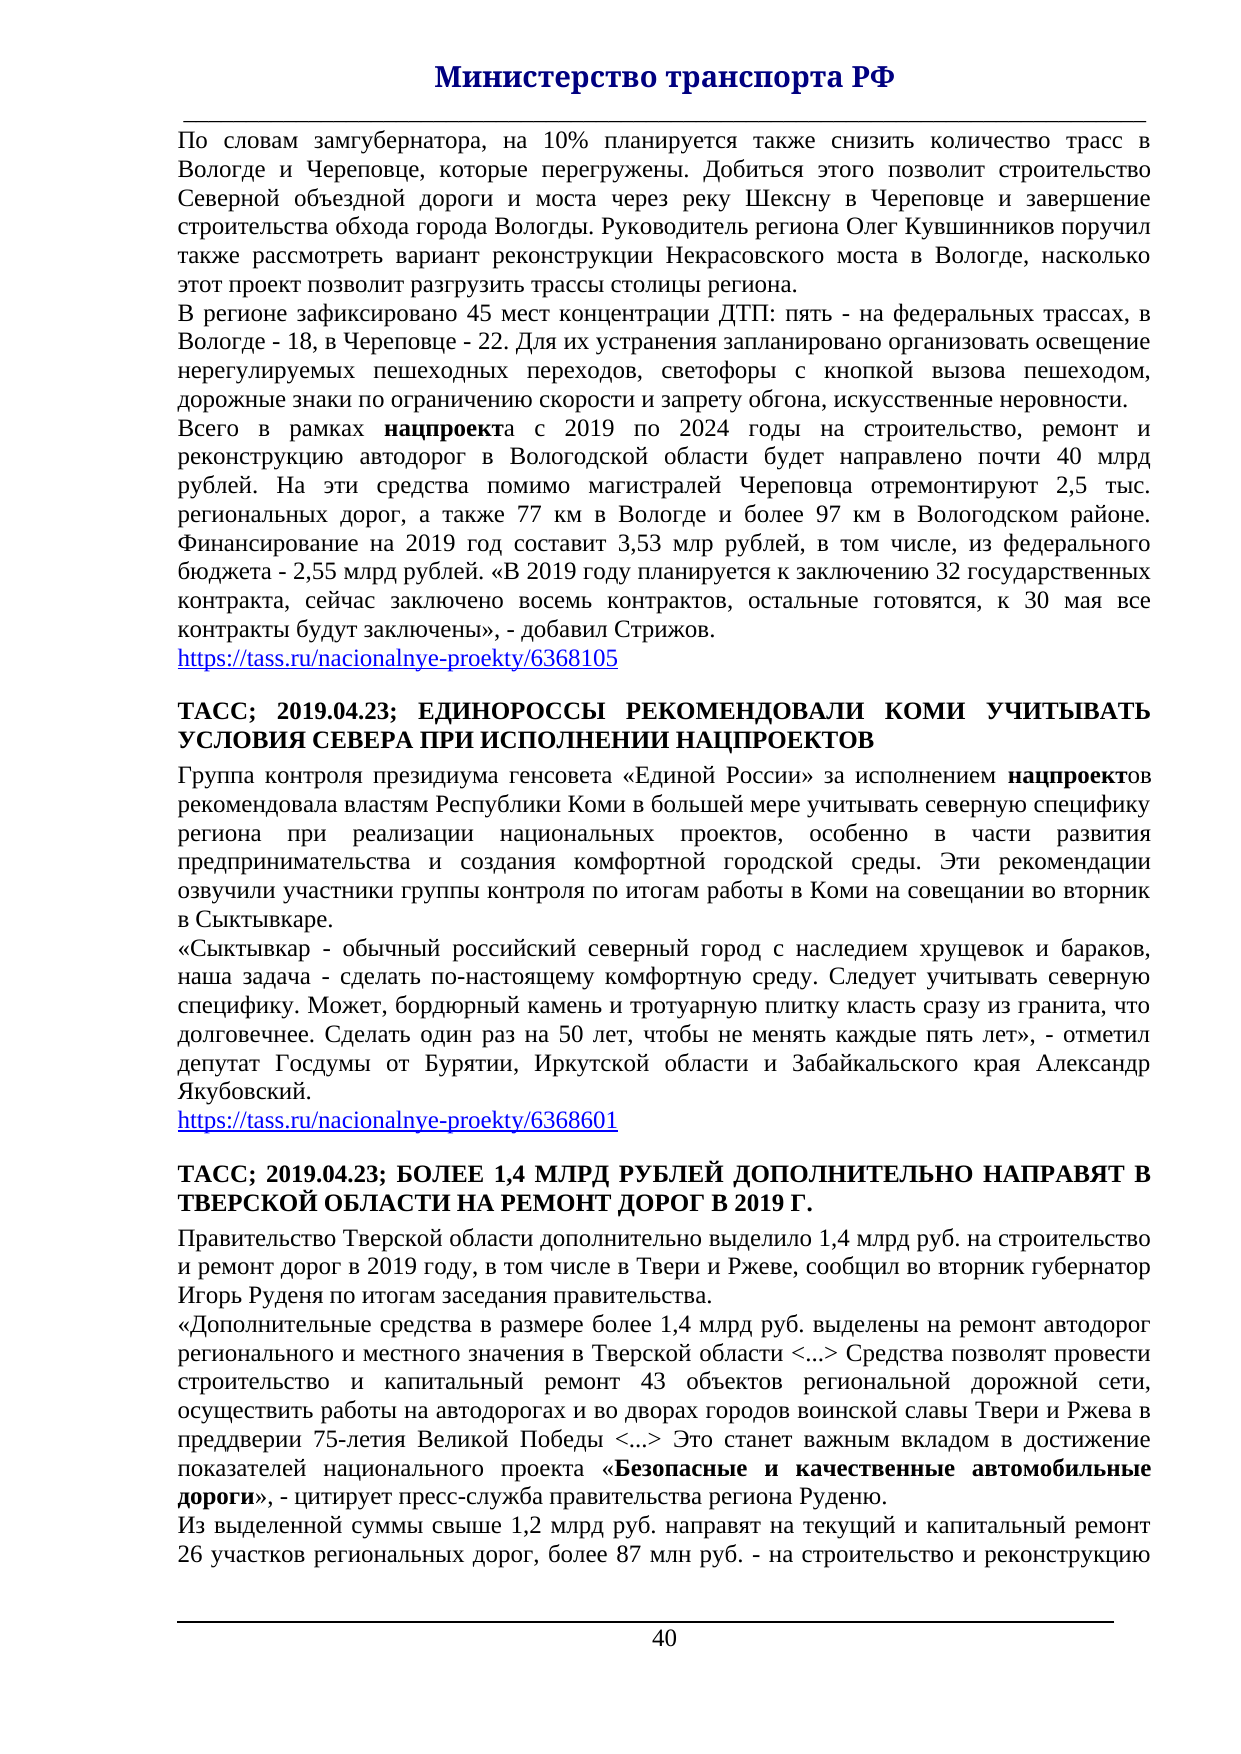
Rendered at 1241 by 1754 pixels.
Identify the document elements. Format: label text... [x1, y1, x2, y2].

subtitle ТАСС; 2019.04.23; ЕДИНОРОССЫ РЕКОМЕНДОВАЛИ КОМИ УЧИТЫВАТЬ УСЛОВИЯ СЕВЕРА ПРИ ИСПОЛНЕНИИ НАЦПРОЕКТОВ [177, 696, 1152, 754]
subtitle ТАСС; 2019.04.23; БОЛЕЕ 1,4 МЛРД РУБЛЕЙ ДОПОЛНИТЕЛЬНО НАПРАВЯТ В ТВЕРСКОЙ ОБЛАСТИ НА РЕМОНТ ДОРОГ В 2019 Г. [177, 1159, 1152, 1216]
text https://tass.ru/nacionalnye-proekty/6368105 [177, 643, 1152, 671]
text https://tass.ru/nacionalnye-proekty/6368601 [177, 1105, 1152, 1134]
text Всего в рамках нацпроекта с 2019 по 2024 годы на строительство, ремонт и реконструкцию автодорог в Вологодской области будет направлено почти 40 млрд рублей. На эти средства помимо магистралей Череповца отремонтируют 2,5 тыс. региональных дорог, а также 77 км в Вологде и более 97 км в Вологодском районе. Финансирование на 2019 год составит 3,53 млр рублей, в том числе, из федерального бюджета - 2,55 млрд рублей. «В 2019 году планируется к заключению 32 государственных контракта, сейчас заключено восемь контрактов, остальные готовятся, к 30 мая все контракты будут заключены», - добавил Стрижов. [177, 413, 1152, 643]
text «Дополнительные средства в размере более 1,4 млрд руб. выделены на ремонт автодорог регионального и местного значения в Тверской области <...> Средства позволят провести строительство и капитальный ремонт 43 объектов региональной дорожной сети, осуществить работы на автодорогах и во дворах городов воинской славы Твери и Ржева в преддверии 75-летия Великой Победы <...> Это станет важным вкладом в достижение показателей национального проекта «Безопасные и качественные автомобильные дороги», - цитирует пресс-служба правительства региона Руденю. [177, 1309, 1152, 1510]
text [177, 1510, 1152, 1568]
text Группа контроля президиума генсовета «Единой России» за исполнением нацпроектов рекомендовала властям Республики Коми в большей мере учитывать северную специфику региона при реализации национальных проектов, особенно в части развития предпринимательства и создания комфортной городской среды. Эти рекомендации озвучили участники группы контроля по итогам работы в Коми на совещании во вторник в Сыктывкаре. [177, 760, 1152, 933]
text В регионе зафиксировано 45 мест концентрации ДТП: пять - на федеральных трассах, в Вологде - 18, в Череповце - 22. Для их устранения запланировано организовать освещение нерегулируемых пешеходных переходов, светофоры с кнопкой вызова пешеходом, дорожные знаки по ограничению скорости и запрету обгона, искусственные неровности. [177, 298, 1152, 413]
text Правительство Тверской области дополнительно выделило 1,4 млрд руб. на строительство и ремонт дорог в 2019 году, в том числе в Твери и Ржеве, сообщил во вторник губернатор Игорь Руденя по итогам заседания правительства. [177, 1223, 1152, 1309]
text «Сыктывкар - обычный российский северный город с наследием хрущевок и бараков, наша задача - сделать по-настоящему комфортную среду. Следует учитывать северную специфику. Может, бордюрный камень и тротуарную плитку класть сразу из гранита, что долговечнее. Сделать один раз на 50 лет, чтобы не менять каждые пять лет», - отметил депутат Госдумы от Бурятии, Иркутской области и Забайкальского края Александр Якубовский. [177, 933, 1152, 1105]
text По словам замгубернатора, на 10% планируется также снизить количество трасс в Вологде и Череповце, которые перегружены. Добиться этого позволит строительство Северной объездной дороги и моста через реку Шексну в Череповце и завершение строительства обхода города Вологды. Руководитель региона Олег Кувшинников поручил также рассмотреть вариант реконструкции Некрасовского моста в Вологде, насколько этот проект позволит разгрузить трассы столицы региона. [177, 125, 1152, 298]
